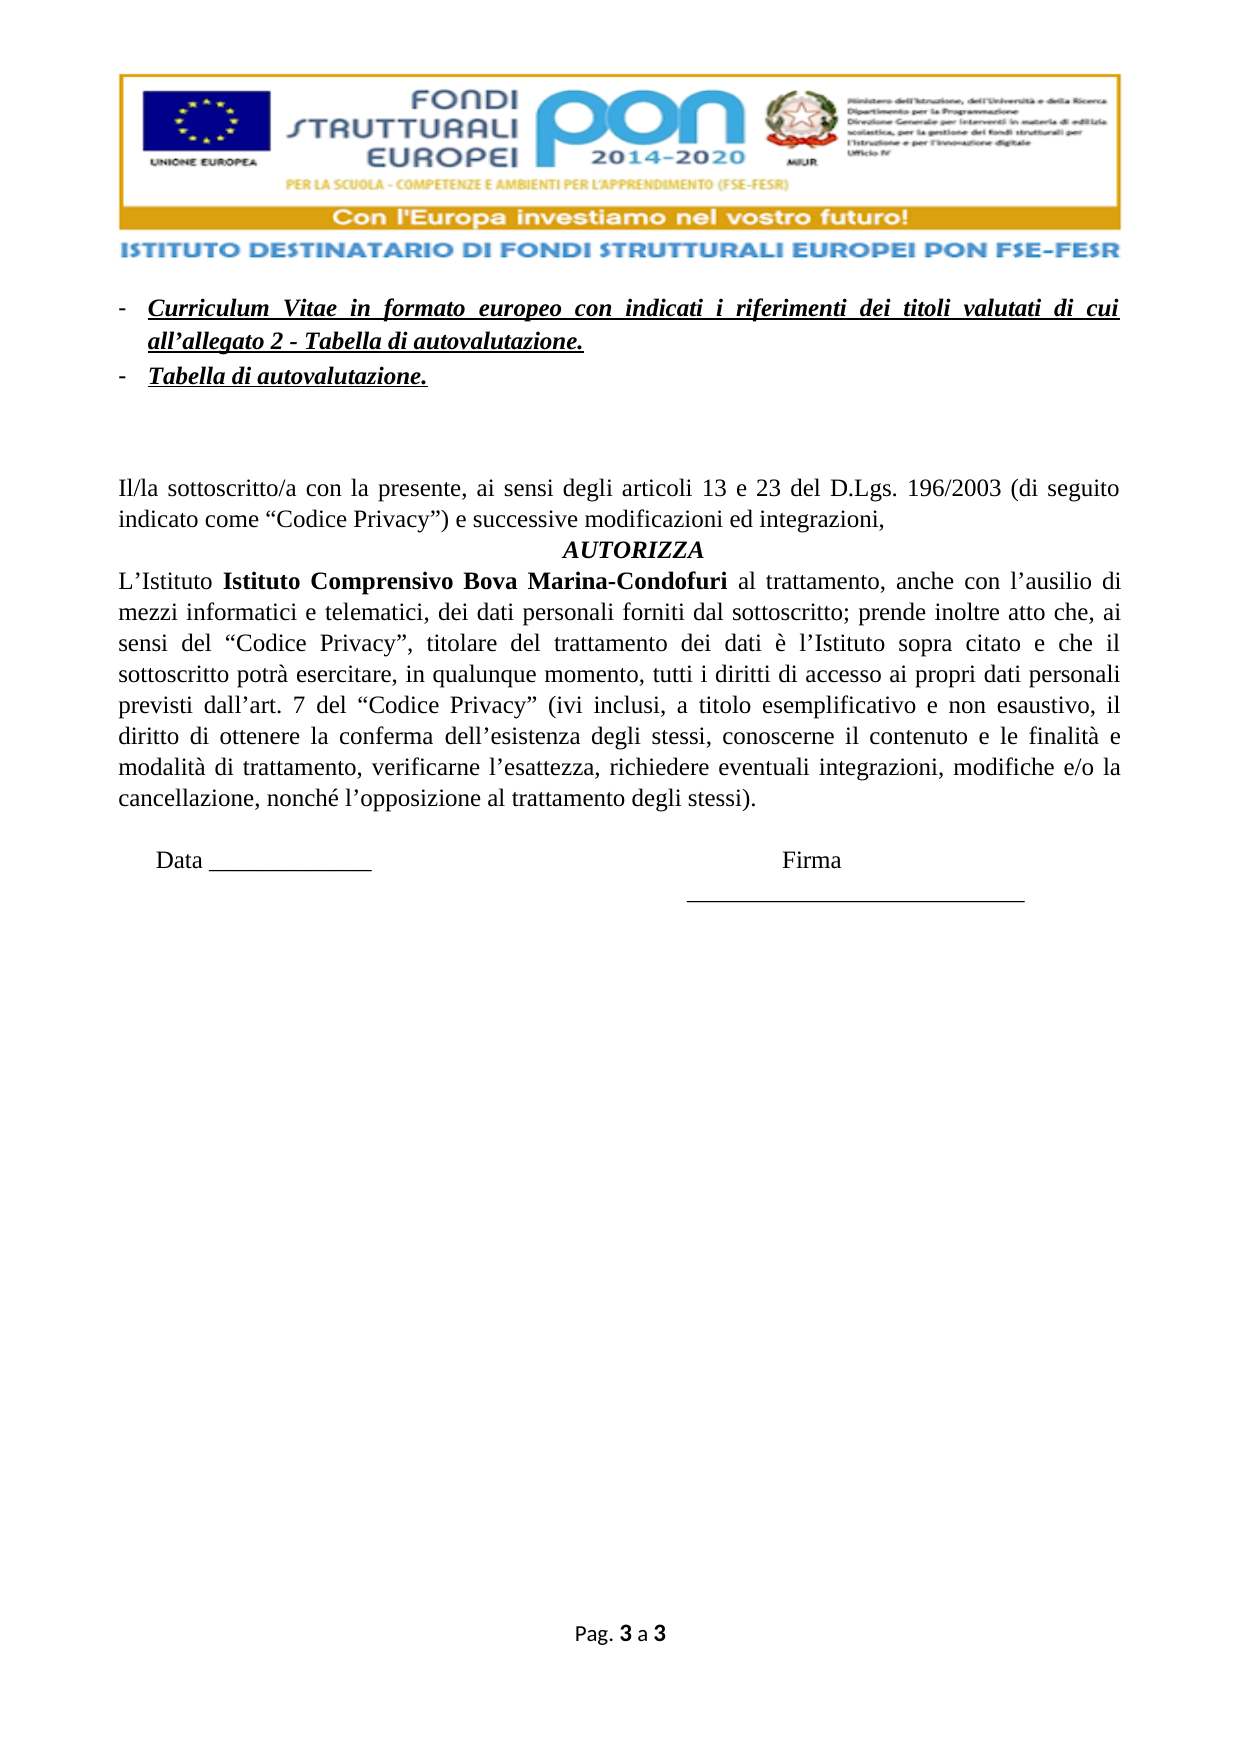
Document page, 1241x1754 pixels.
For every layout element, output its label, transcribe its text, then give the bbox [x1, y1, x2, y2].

list L’Istituto Istituto Comprensivo Bova Marina-Condofuri al trattamento, anche con l’ausilio di mezzi informatici e telematici, dei dati personali forniti dal sottoscritto; prende inoltre atto che, ai sensi del “Codice Privacy”, titolare del trattamento dei dati è l’Istituto sopra citato e che il sottoscritto potrà esercitare, in qualunque momento, tutti i diritti di accesso ai propri dati personali previsti dall’art. 7 del “Codice Privacy” (ivi inclusi, a titolo esemplificativo e non esaustivo, il diritto di ottenere la conferma dell’esistenza degli stessi, conoscerne il contenuto e le finalità e modalità di trattamento, verificarne l’esattezza, richiedere eventuali integrazioni, modifiche e/o la cancellazione, nonché l’opposizione al trattamento degli stessi). [118, 566, 1122, 812]
text Data _____________ Firma [156, 845, 1122, 874]
text ___________________________ [156, 876, 1122, 905]
text AUTORIZZA [148, 535, 1122, 564]
list Curriculum Vitae in formato europeo con indicati i riferimenti dei titoli valutati di cui all’allegato 2 - Tabella di autovalutazione. [118, 290, 1122, 355]
picture [118, 73, 1123, 263]
text Il/la sottoscritto/a con la presente, ai sensi degli articoli 13 e 23 del D.Lgs. 196/2003 (di seguito indicato come “Codice Privacy”) e successive modificazioni ed integrazioni, [118, 473, 1122, 533]
list Tabella di autovalutazione. [118, 357, 1122, 391]
